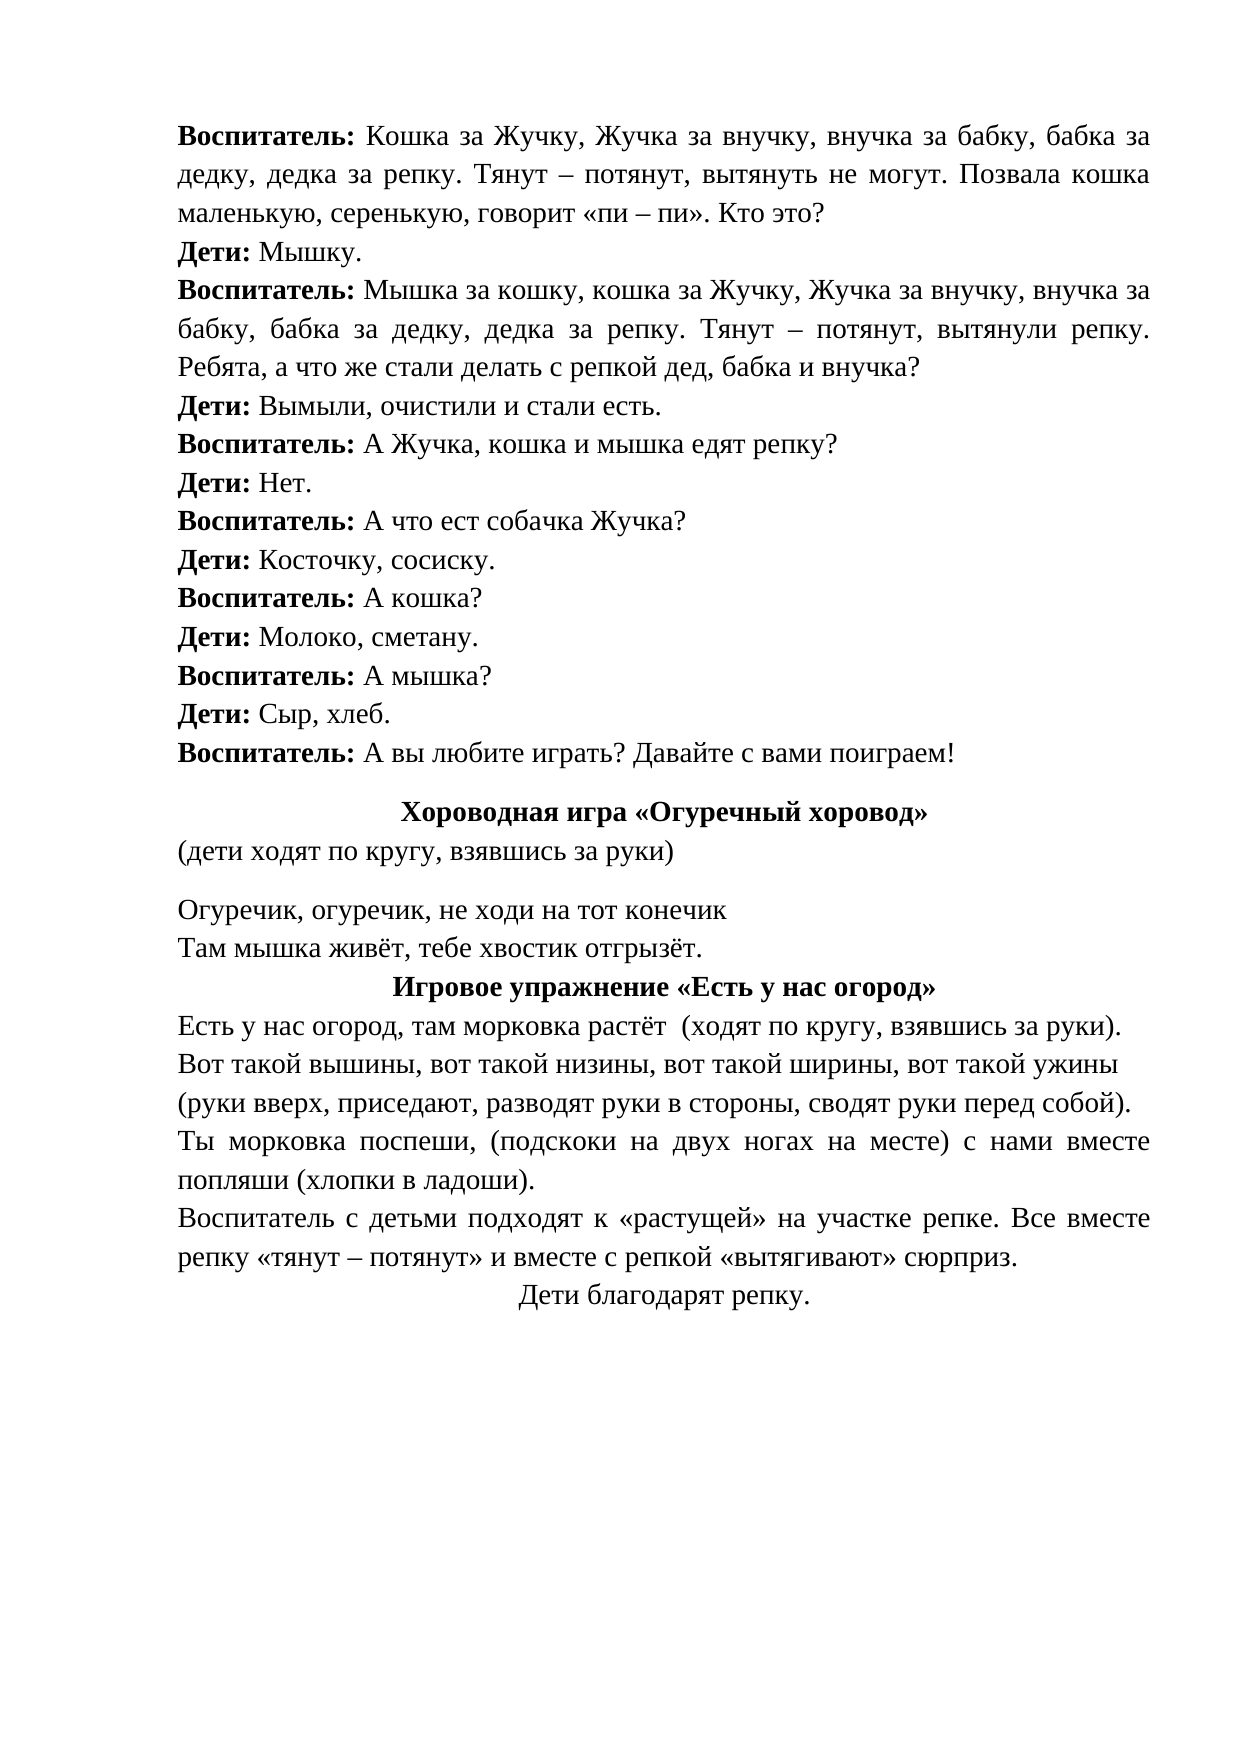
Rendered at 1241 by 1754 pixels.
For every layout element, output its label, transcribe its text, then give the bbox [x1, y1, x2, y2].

text Вот такой вышины, вот такой низины, вот такой ширины, вот такой ужины [177, 1046, 1152, 1080]
text Хороводная игра «Огуречный хоровод» [177, 794, 1152, 828]
text (дети ходят по кругу, взявшись за руки) [177, 833, 1152, 866]
text (руки вверх, приседают, разводят руки в стороны, сводят руки перед собой). [177, 1085, 1152, 1118]
text Есть у нас огород, там морковка растёт (ходят по кругу, взявшись за руки). [177, 1008, 1152, 1041]
text Воспитатель: Мышка за кошку, кошка за Жучку, Жучка за внучку, внучка за бабку, бабка за дедку, дедка за репку. Тянут – потянут, вытянули репку. Ребята, а что же стали делать с репкой дед, бабка и внучка? [177, 272, 1152, 383]
text Дети: Вымыли, очистили и стали есть. [177, 388, 1152, 421]
text Дети: Сыр, хлеб. [177, 696, 1152, 730]
text Дети: Косточку, сосиску. [177, 542, 1152, 576]
text Дети: Молоко, сметану. [177, 619, 1152, 653]
text Дети: Нет. [177, 465, 1152, 498]
text Воспитатель: А кошка? [177, 581, 1152, 614]
text Огуречик, огуречик, не ходи на тот конечик [177, 892, 1152, 926]
text Воспитатель: А вы любите играть? Давайте с вами поиграем! [177, 735, 1152, 768]
text Воспитатель: А мышка? [177, 658, 1152, 691]
text Воспитатель: А что ест собачка Жучка? [177, 503, 1152, 537]
text Там мышка живёт, тебе хвостик отгрызёт. [177, 931, 1152, 964]
text Воспитатель: Кошка за Жучку, Жучка за внучку, внучка за бабку, бабка за дедку, дедка за репку. Тянут – потянут, вытянуть не могут. Позвала кошка маленькую, серенькую, говорит «пи – пи». Кто это? [177, 118, 1152, 229]
text Воспитатель: А Жучка, кошка и мышка едят репку? [177, 426, 1152, 460]
text Воспитатель с детьми подходят к «растущей» на участке репке. Все вместе репку «тянут – потянут» и вместе с репкой «вытягивают» сюрприз. [177, 1200, 1152, 1272]
text Игровое упражнение «Есть у нас огород» [177, 969, 1152, 1003]
text Дети: Мышку. [177, 234, 1152, 267]
text Ты морковка поспеши, (подскоки на двух ногах на месте) с нами вместе попляши (хлопки в ладоши). [177, 1123, 1152, 1195]
text Дети благодарят репку. [177, 1277, 1152, 1311]
